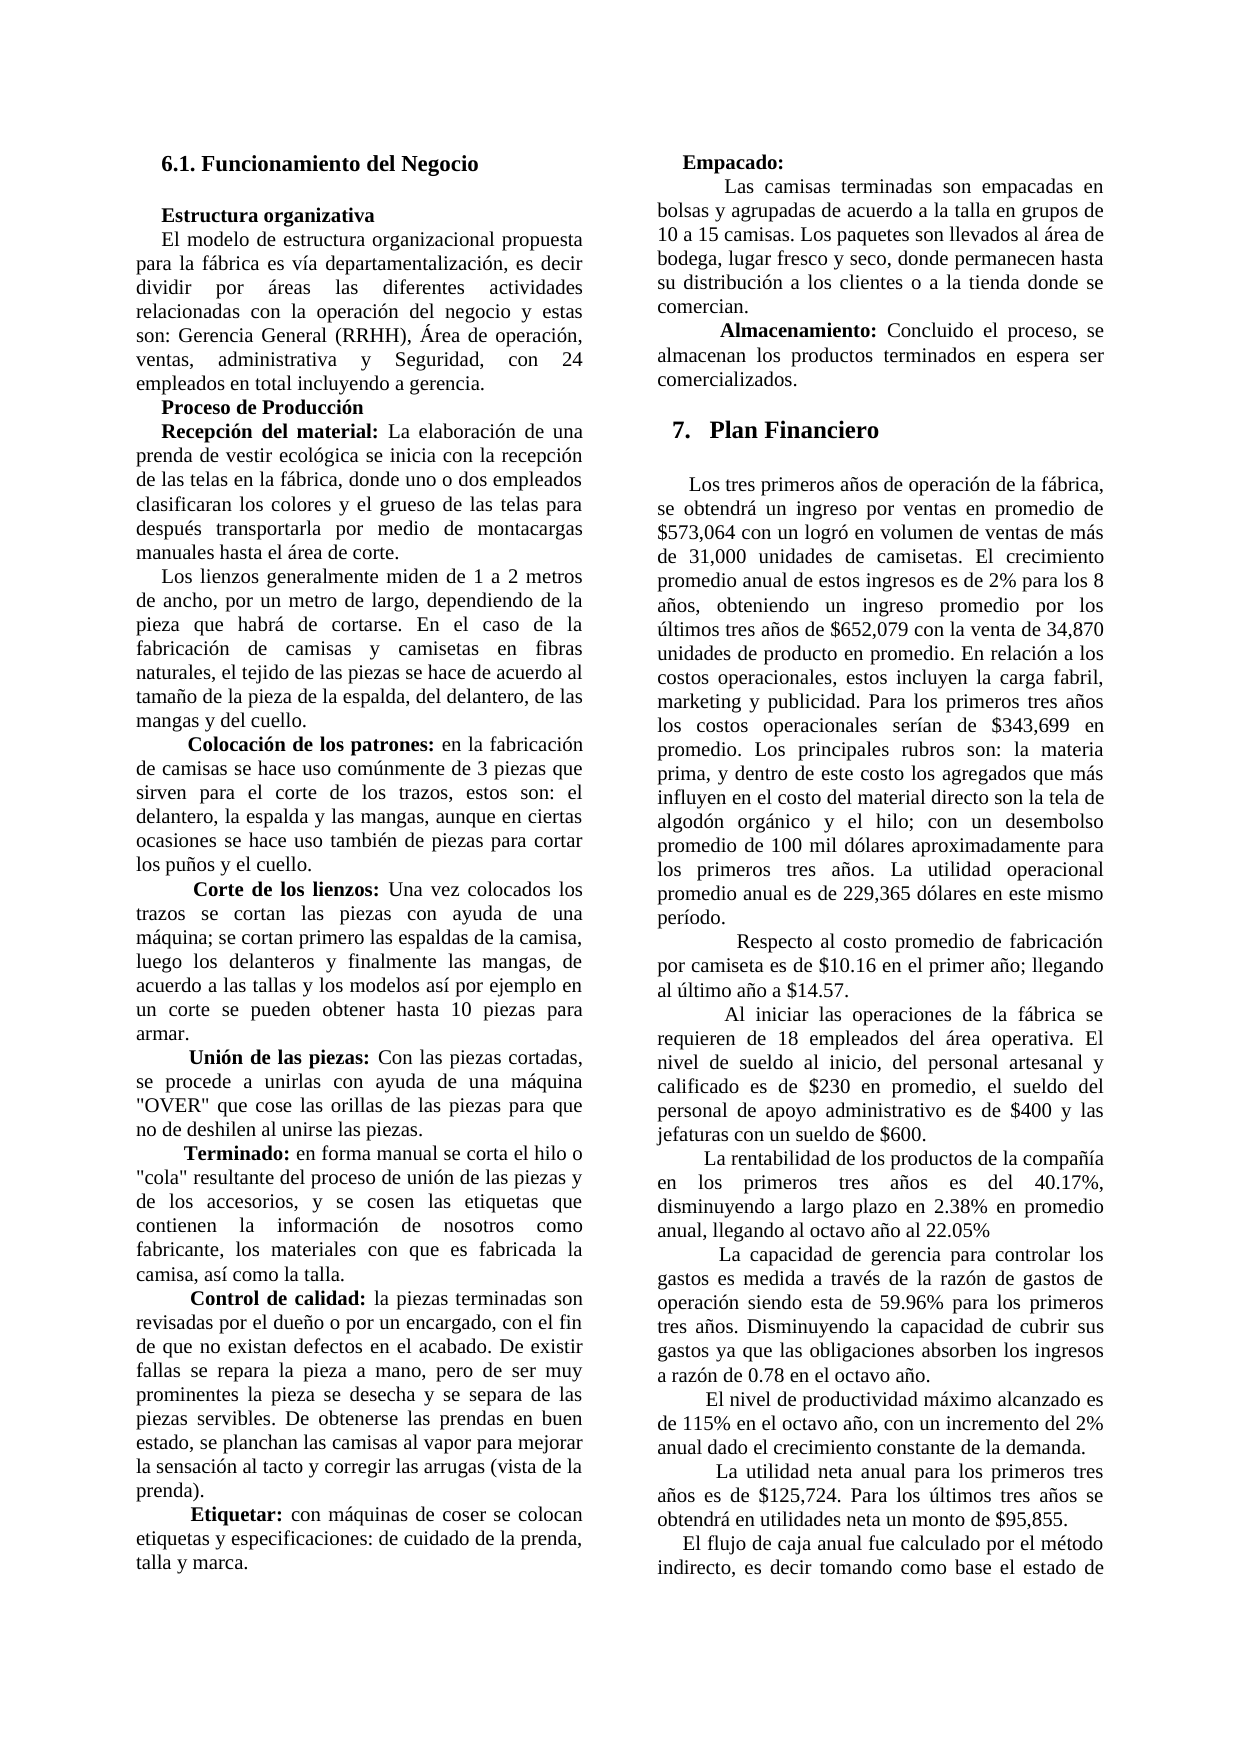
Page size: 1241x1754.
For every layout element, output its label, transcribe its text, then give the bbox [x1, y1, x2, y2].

text Etiquetar: con máquinas de coser se colocan etiquetas y especificaciones: de cuidado de la prenda, talla y marca. [136, 1502, 583, 1574]
text Al iniciar las operaciones de la fábrica se requieren de 18 empleados del área operativa. El nivel de sueldo al inicio, del personal artesanal y calificado es de $230 en promedio, el sueldo del personal de apoyo administrativo es de $400 y las jefaturas con un sueldo de $600. [657, 1002, 1104, 1146]
text Respecto al costo promedio de fabricación por camiseta es de $10.16 en el primer año; llegando al último año a $14.57. [657, 929, 1104, 1002]
text La utilidad neta anual para los primeros tres años es de $125,724. Para los últimos tres años se obtendrá en utilidades neta un monto de $95,855. [657, 1459, 1104, 1531]
text El modelo de estructura organizacional propuesta para la fábrica es vía departamentalización, es decir dividir por áreas las diferentes actividades relacionadas con la operación del negocio y estas son: Gerencia General (RRHH), Área de operación, ventas, administrativa y Seguridad, con 24 empleados en total incluyendo a gerencia. [136, 227, 583, 395]
text Almacenamiento: Concluido el proceso, se almacenan los productos terminados en espera ser comercializados. [657, 318, 1104, 391]
text Los tres primeros años de operación de la fábrica, se obtendrá un ingreso por ventas en promedio de $573,064 con un logró en volumen de ventas de más de 31,000 unidades de camisetas. El crecimiento promedio anual de estos ingresos es de 2% para los 8 años, obteniendo un ingreso promedio por los últimos tres años de $652,079 con la venta de 34,870 unidades de producto en promedio. En relación a los costos operacionales, estos incluyen la carga fabril, marketing y publicidad. Para los primeros tres años los costos operacionales serían de $343,699 en promedio. Los principales rubros son: la materia prima, y dentro de este costo los agregados que más influyen en el costo del material directo son la tela de algodón orgánico y el hilo; con un desembolso promedio de 100 mil dólares aproximadamente para los primeros tres años. La utilidad operacional promedio anual es de 229,365 dólares en este mismo período. [657, 472, 1104, 929]
text Colocación de los patrones: en la fabricación de camisas se hace uso comúnmente de 3 piezas que sirven para el corte de los trazos, estos son: el delantero, la espalda y las mangas, aunque en ciertas ocasiones se hace uso también de piezas para cortar los puños y el cuello. [136, 732, 583, 876]
text El nivel de productividad máximo alcanzado es de 115% en el octavo año, con un incremento del 2% anual dado el crecimiento constante de la demanda. [657, 1387, 1104, 1459]
list Plan Financiero [672, 415, 1104, 443]
text 6.1. Funcionamiento del Negocio [136, 150, 583, 176]
text Los lienzos generalmente miden de 1 a 2 metros de ancho, por un metro de largo, dependiendo de la pieza que habrá de cortarse. En el caso de la fabricación de camisas y camisetas en fibras naturales, el tejido de las piezas se hace de acuerdo al tamaño de la pieza de la espalda, del delantero, de las mangas y del cuello. [136, 564, 583, 732]
text Control de calidad: la piezas terminadas son revisadas por el dueño o por un encargado, con el fin de que no existan defectos en el acabado. De existir fallas se repara la pieza a mano, pero de ser muy prominentes la pieza se desecha y se separa de las piezas servibles. De obtenerse las prendas en buen estado, se planchan las camisas al vapor para mejorar la sensación al tacto y corregir las arrugas (vista de la prenda). [136, 1286, 583, 1502]
text Estructura organizativa [136, 203, 583, 227]
text La rentabilidad de los productos de la compañía en los primeros tres años es del 40.17%, disminuyendo a largo plazo en 2.38% en promedio anual, llegando al octavo año al 22.05% [657, 1146, 1104, 1242]
text Unión de las piezas: Con las piezas cortadas, se procede a unirlas con ayuda de una máquina "OVER" que cose las orillas de las piezas para que no de deshilen al unirse las piezas. [136, 1045, 583, 1141]
text La capacidad de gerencia para controlar los gastos es medida a través de la razón de gastos de operación siendo esta de 59.96% para los primeros tres años. Disminuyendo la capacidad de cubrir sus gastos ya que las obligaciones absorben los ingresos a razón de 0.78 en el octavo año. [657, 1242, 1104, 1387]
text Las camisas terminadas son empacadas en bolsas y agrupadas de acuerdo a la talla en grupos de 10 a 15 camisas. Los paquetes son llevados al área de bodega, lugar fresco y seco, donde permanecen hasta su distribución a los clientes o a la tienda donde se comercian. [657, 174, 1104, 318]
text Recepción del material: La elaboración de una prenda de vestir ecológica se inicia con la recepción de las telas en la fábrica, donde uno o dos empleados clasificaran los colores y el grueso de las telas para después transportarla por medio de montacargas manuales hasta el área de corte. [136, 419, 583, 564]
text Terminado: en forma manual se corta el hilo o "cola" resultante del proceso de unión de las piezas y de los accesorios, y se cosen las etiquetas que contienen la información de nosotros como fabricante, los materiales con que es fabricada la camisa, así como la talla. [136, 1141, 583, 1286]
text Corte de los lienzos: Una vez colocados los trazos se cortan las piezas con ayuda de una máquina; se cortan primero las espaldas de la camisa, luego los delanteros y finalmente las mangas, de acuerdo a las tallas y los modelos así por ejemplo en un corte se pueden obtener hasta 10 piezas para armar. [136, 876, 583, 1045]
text Empacado: [657, 150, 1104, 174]
text Proceso de Producción [136, 395, 583, 419]
